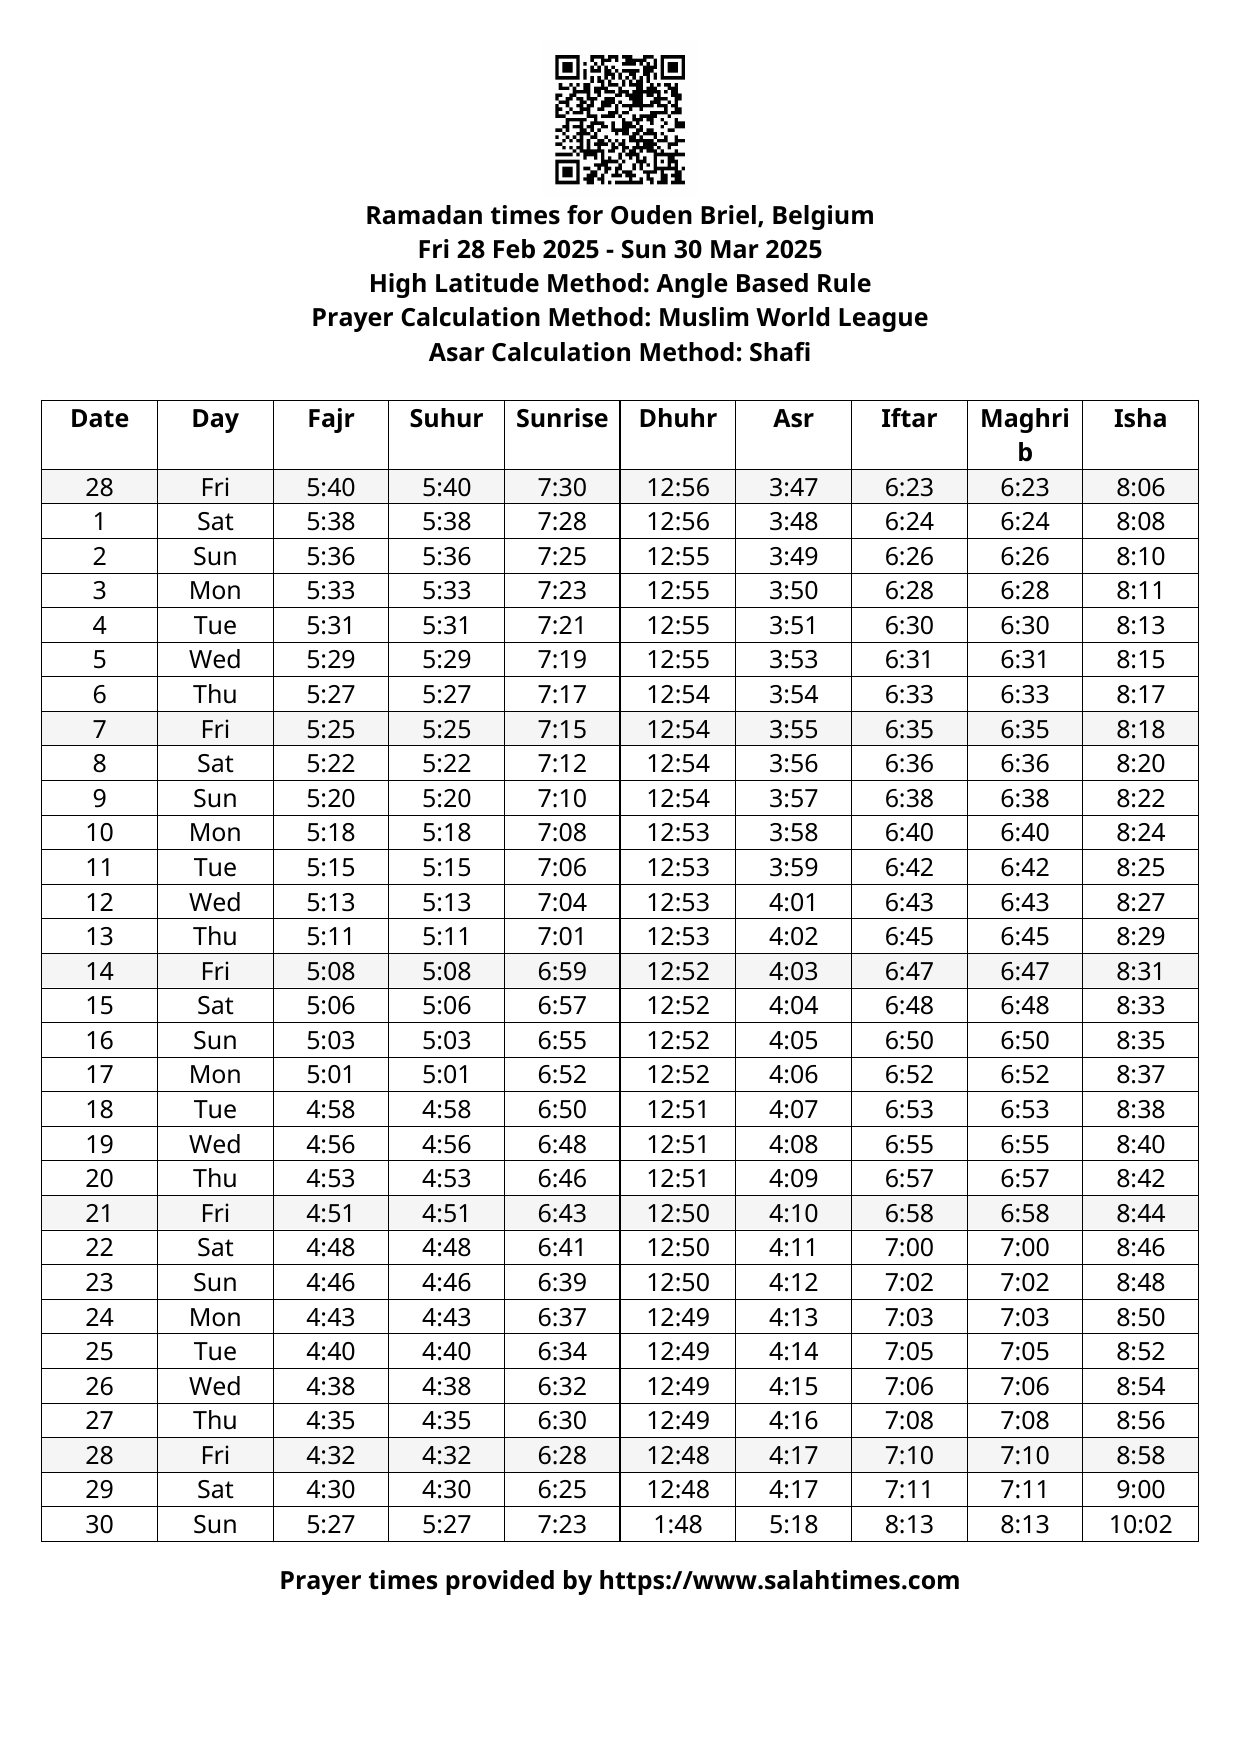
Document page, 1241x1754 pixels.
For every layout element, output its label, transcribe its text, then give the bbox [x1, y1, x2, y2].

table_cell 8:56 [1083, 1404, 1198, 1437]
table_cell 5:27 [389, 677, 504, 711]
table_cell 29 [42, 1473, 157, 1506]
text Asar Calculation Method: Shafi [42, 334, 1198, 368]
picture [542, 41, 699, 198]
table_cell 5:13 [389, 885, 504, 918]
table_cell 4:40 [274, 1334, 388, 1368]
table_cell 8:27 [1083, 885, 1198, 918]
table_cell 2 [42, 539, 157, 572]
table_cell 7:28 [505, 504, 619, 538]
table_cell 4:58 [274, 1092, 388, 1126]
table_cell 5 [42, 643, 157, 676]
table_cell 6:34 [505, 1334, 619, 1368]
table_cell 8:29 [1083, 919, 1198, 953]
table_cell 3:59 [736, 850, 851, 884]
table_cell 6:31 [852, 643, 967, 676]
table_cell 22 [42, 1231, 157, 1264]
table_cell Sun [158, 1507, 273, 1541]
table_cell 20 [42, 1161, 157, 1195]
table_cell 5:33 [389, 574, 504, 607]
table_cell 8:06 [1083, 470, 1198, 503]
table_cell 5:13 [274, 885, 388, 918]
table_cell 6:36 [852, 746, 967, 780]
table_cell 3:55 [736, 712, 851, 745]
table_cell 5:08 [389, 954, 504, 987]
table_cell 24 [42, 1300, 157, 1333]
table_cell 4:17 [736, 1473, 851, 1506]
table_cell 4:38 [389, 1369, 504, 1402]
table_cell 7:23 [505, 1507, 619, 1541]
table_cell 5:22 [274, 746, 388, 780]
table_cell 5:27 [274, 677, 388, 711]
table_cell 8:40 [1083, 1127, 1198, 1160]
table_cell 4:51 [389, 1196, 504, 1229]
table_cell 4:06 [736, 1058, 851, 1091]
table_cell 6:28 [968, 574, 1082, 607]
table_header Isha [1083, 401, 1198, 469]
table_cell 8:31 [1083, 954, 1198, 987]
table_cell 6:40 [968, 816, 1082, 849]
table_cell 7:04 [505, 885, 619, 918]
table_cell Fri [158, 712, 273, 745]
table_cell 7 [42, 712, 157, 745]
table_cell 3 [42, 574, 157, 607]
table_cell 4:48 [274, 1231, 388, 1264]
table_cell 6:42 [968, 850, 1082, 884]
table_header Asr [736, 401, 851, 469]
table_cell Sat [158, 746, 273, 780]
table_cell 7:17 [505, 677, 619, 711]
table_cell 4:04 [736, 989, 851, 1022]
table_cell 3:48 [736, 504, 851, 538]
table_cell 9:00 [1083, 1473, 1198, 1506]
table_cell 28 [42, 470, 157, 503]
table_cell 6:35 [968, 712, 1082, 745]
table_cell 5:36 [389, 539, 504, 572]
text Ramadan times for Ouden Briel, Belgium [42, 198, 1198, 232]
table_cell 12:52 [621, 1023, 735, 1057]
table_cell 7:03 [968, 1300, 1082, 1333]
table_cell 4:09 [736, 1161, 851, 1195]
table_cell 5:01 [274, 1058, 388, 1091]
table_cell 6:28 [852, 574, 967, 607]
table_cell 12:50 [621, 1265, 735, 1299]
table_cell 8:13 [1083, 608, 1198, 642]
table_cell 4 [42, 608, 157, 642]
table_cell Thu [158, 1161, 273, 1195]
table_cell 8:20 [1083, 746, 1198, 780]
table_cell 7:05 [968, 1334, 1082, 1368]
table_cell 16 [42, 1023, 157, 1057]
table_cell 12:49 [621, 1404, 735, 1437]
table_cell 6:45 [968, 919, 1082, 953]
table_cell 4:10 [736, 1196, 851, 1229]
table_cell 6:50 [852, 1023, 967, 1057]
table_cell 6:42 [852, 850, 967, 884]
table_cell 6:36 [968, 746, 1082, 780]
table_cell Fri [158, 954, 273, 987]
table_cell Tue [158, 1334, 273, 1368]
table_cell 12:55 [621, 574, 735, 607]
table_cell 5:18 [389, 816, 504, 849]
table_cell 3:57 [736, 781, 851, 814]
table_cell 8:37 [1083, 1058, 1198, 1091]
table_cell 6:43 [505, 1196, 619, 1229]
table_cell 6:23 [968, 470, 1082, 503]
table_cell 12:51 [621, 1127, 735, 1160]
table_cell 6:30 [852, 608, 967, 642]
table_cell 3:50 [736, 574, 851, 607]
table_cell 12:53 [621, 885, 735, 918]
table_header Date [42, 401, 157, 469]
table_cell 7:00 [968, 1231, 1082, 1264]
table_cell 5:29 [274, 643, 388, 676]
table_cell 5:25 [274, 712, 388, 745]
table_cell 8:13 [968, 1507, 1082, 1541]
table_cell 6:30 [505, 1404, 619, 1437]
table_cell 6:35 [852, 712, 967, 745]
table_cell 26 [42, 1369, 157, 1402]
table_cell 4:46 [274, 1265, 388, 1299]
table_cell 5:31 [274, 608, 388, 642]
table_cell Mon [158, 574, 273, 607]
table_cell 7:08 [852, 1404, 967, 1437]
table_cell 5:15 [389, 850, 504, 884]
table_cell 7:06 [505, 850, 619, 884]
table_cell 7:08 [505, 816, 619, 849]
table_cell 6:48 [505, 1127, 619, 1160]
table_header Day [158, 401, 273, 469]
table_header Iftar [852, 401, 967, 469]
table_cell 8:58 [1083, 1438, 1198, 1472]
table_cell 8:11 [1083, 574, 1198, 607]
table_cell Sun [158, 539, 273, 572]
table_cell Wed [158, 643, 273, 676]
table_cell 19 [42, 1127, 157, 1160]
table_cell 6:52 [968, 1058, 1082, 1091]
table_cell 4:53 [389, 1161, 504, 1195]
table_cell 8:15 [1083, 643, 1198, 676]
table_cell 6:38 [968, 781, 1082, 814]
table_cell 3:47 [736, 470, 851, 503]
table_cell 4:01 [736, 885, 851, 918]
table_cell 4:40 [389, 1334, 504, 1368]
table_cell 8:42 [1083, 1161, 1198, 1195]
table_cell 6:55 [505, 1023, 619, 1057]
table_cell 5:29 [389, 643, 504, 676]
table_cell 6:58 [852, 1196, 967, 1229]
table_cell 4:38 [274, 1369, 388, 1402]
table_cell 6:23 [852, 470, 967, 503]
table_cell Sun [158, 1023, 273, 1057]
table_cell 13 [42, 919, 157, 953]
table_cell 8:35 [1083, 1023, 1198, 1057]
table_cell 5:18 [274, 816, 388, 849]
table_cell 10 [42, 816, 157, 849]
table_cell 5:20 [274, 781, 388, 814]
table_cell 12:49 [621, 1334, 735, 1368]
table_cell 4:14 [736, 1334, 851, 1368]
table_cell 12:52 [621, 989, 735, 1022]
table_cell 3:56 [736, 746, 851, 780]
table_cell 6:57 [852, 1161, 967, 1195]
table_cell 7:05 [852, 1334, 967, 1368]
table_cell 4:15 [736, 1369, 851, 1402]
table_cell 4:07 [736, 1092, 851, 1126]
table_cell 6:45 [852, 919, 967, 953]
table_cell 5:25 [389, 712, 504, 745]
table_cell Sat [158, 504, 273, 538]
table_cell 5:40 [274, 470, 388, 503]
table_cell 6:48 [968, 989, 1082, 1022]
table_cell 6:48 [852, 989, 967, 1022]
table_cell 4:51 [274, 1196, 388, 1229]
table_cell Sat [158, 989, 273, 1022]
table_cell 12:56 [621, 504, 735, 538]
text High Latitude Method: Angle Based Rule [42, 266, 1198, 300]
table_cell 6:47 [852, 954, 967, 987]
table_cell Thu [158, 677, 273, 711]
table_cell 6:43 [852, 885, 967, 918]
table_cell 6:26 [968, 539, 1082, 572]
table_cell 6:37 [505, 1300, 619, 1333]
table_cell 8:54 [1083, 1369, 1198, 1402]
table_cell 4:30 [389, 1473, 504, 1506]
table_cell 6:32 [505, 1369, 619, 1402]
table_cell 14 [42, 954, 157, 987]
table_cell 4:12 [736, 1265, 851, 1299]
table_cell 10:02 [1083, 1507, 1198, 1541]
table_cell 4:35 [389, 1404, 504, 1437]
table_cell 27 [42, 1404, 157, 1437]
table_cell 6:52 [505, 1058, 619, 1091]
table_cell 4:56 [389, 1127, 504, 1160]
table_cell 6:30 [968, 608, 1082, 642]
table_cell 1:48 [621, 1507, 735, 1541]
table_cell Tue [158, 850, 273, 884]
text Prayer Calculation Method: Muslim World League [42, 300, 1198, 334]
table_cell 7:12 [505, 746, 619, 780]
table_cell 6:57 [505, 989, 619, 1022]
table_cell 6:31 [968, 643, 1082, 676]
table_cell 12:50 [621, 1231, 735, 1264]
table_cell 12:53 [621, 919, 735, 953]
table_cell 8:46 [1083, 1231, 1198, 1264]
table_cell Wed [158, 1369, 273, 1402]
table_cell 5:31 [389, 608, 504, 642]
table_cell 8:33 [1083, 989, 1198, 1022]
table_cell 21 [42, 1196, 157, 1229]
table_cell Thu [158, 919, 273, 953]
table_cell 4:43 [389, 1300, 504, 1333]
table_cell 12 [42, 885, 157, 918]
table_cell 23 [42, 1265, 157, 1299]
table_cell 5:33 [274, 574, 388, 607]
table_cell 12:54 [621, 712, 735, 745]
table_cell Tue [158, 1092, 273, 1126]
table_cell 6:58 [968, 1196, 1082, 1229]
table_cell 28 [42, 1438, 157, 1472]
table_cell 8:18 [1083, 712, 1198, 745]
table_cell 8:38 [1083, 1092, 1198, 1126]
table_cell 8:48 [1083, 1265, 1198, 1299]
table_cell 6:57 [968, 1161, 1082, 1195]
table_cell 25 [42, 1334, 157, 1368]
table_cell 12:55 [621, 608, 735, 642]
table_cell 6:28 [505, 1438, 619, 1472]
table_cell 3:53 [736, 643, 851, 676]
table_cell 4:53 [274, 1161, 388, 1195]
table_cell 5:03 [274, 1023, 388, 1057]
table_cell 7:06 [968, 1369, 1082, 1402]
table_cell Mon [158, 816, 273, 849]
table_cell 4:58 [389, 1092, 504, 1126]
table_cell 6:53 [852, 1092, 967, 1126]
table_cell 12:56 [621, 470, 735, 503]
table_cell 6:55 [968, 1127, 1082, 1160]
text Prayer times provided by https://www.salahtimes.com [42, 1563, 1198, 1597]
table_cell 4:48 [389, 1231, 504, 1264]
table_cell 8:10 [1083, 539, 1198, 572]
table_cell 4:17 [736, 1438, 851, 1472]
table_cell 12:53 [621, 850, 735, 884]
table_header Sunrise [505, 401, 619, 469]
table_cell 12:55 [621, 539, 735, 572]
table_cell 8 [42, 746, 157, 780]
table_cell 7:19 [505, 643, 619, 676]
table_cell Fri [158, 1196, 273, 1229]
table_cell 4:11 [736, 1231, 851, 1264]
table_cell 5:11 [274, 919, 388, 953]
table_cell Thu [158, 1404, 273, 1437]
table_cell 12:54 [621, 781, 735, 814]
table_cell 4:46 [389, 1265, 504, 1299]
table_cell 3:54 [736, 677, 851, 711]
table_cell 12:48 [621, 1473, 735, 1506]
table_cell 7:15 [505, 712, 619, 745]
table_cell 8:17 [1083, 677, 1198, 711]
table_cell 6:33 [852, 677, 967, 711]
table_cell Wed [158, 1127, 273, 1160]
table_cell 3:49 [736, 539, 851, 572]
table_cell 12:48 [621, 1438, 735, 1472]
table_cell 6:43 [968, 885, 1082, 918]
table_cell 5:18 [736, 1507, 851, 1541]
table_cell 5:15 [274, 850, 388, 884]
table_cell 15 [42, 989, 157, 1022]
table_cell 3:51 [736, 608, 851, 642]
table_cell 12:54 [621, 746, 735, 780]
table_cell 6:50 [968, 1023, 1082, 1057]
table_cell 7:01 [505, 919, 619, 953]
table_cell 4:13 [736, 1300, 851, 1333]
table_cell 7:23 [505, 574, 619, 607]
table_cell 6:24 [968, 504, 1082, 538]
table_cell 8:44 [1083, 1196, 1198, 1229]
table_cell 12:49 [621, 1369, 735, 1402]
table_cell Sun [158, 781, 273, 814]
table_header Maghrib [968, 401, 1082, 469]
table_cell 7:08 [968, 1404, 1082, 1437]
table_cell Mon [158, 1058, 273, 1091]
table_cell Sun [158, 1265, 273, 1299]
table_header Fajr [274, 401, 388, 469]
table_cell 5:27 [274, 1507, 388, 1541]
table_cell 8:24 [1083, 816, 1198, 849]
table_cell 7:11 [968, 1473, 1082, 1506]
table_cell 7:10 [968, 1438, 1082, 1472]
table_cell Sat [158, 1473, 273, 1506]
table_cell 5:03 [389, 1023, 504, 1057]
table_cell 4:03 [736, 954, 851, 987]
table_cell 7:10 [505, 781, 619, 814]
table_cell 7:02 [852, 1265, 967, 1299]
table_cell 4:08 [736, 1127, 851, 1160]
table_cell 7:25 [505, 539, 619, 572]
table_cell 4:56 [274, 1127, 388, 1160]
table_cell 7:02 [968, 1265, 1082, 1299]
table_cell Wed [158, 885, 273, 918]
table_cell 12:53 [621, 816, 735, 849]
table_cell 6:25 [505, 1473, 619, 1506]
table_cell 5:40 [389, 470, 504, 503]
table_cell 6:55 [852, 1127, 967, 1160]
table_cell 8:13 [852, 1507, 967, 1541]
table_cell 8:25 [1083, 850, 1198, 884]
table_cell 6:26 [852, 539, 967, 572]
table_cell 7:03 [852, 1300, 967, 1333]
table_cell 6:33 [968, 677, 1082, 711]
table_cell 4:32 [389, 1438, 504, 1472]
table_cell 11 [42, 850, 157, 884]
table_cell 7:21 [505, 608, 619, 642]
table_cell 7:06 [852, 1369, 967, 1402]
table_cell 4:43 [274, 1300, 388, 1333]
table_cell 6:41 [505, 1231, 619, 1264]
table_cell 6:53 [968, 1092, 1082, 1126]
table_cell 5:20 [389, 781, 504, 814]
table_cell 12:51 [621, 1092, 735, 1126]
table_cell 6:40 [852, 816, 967, 849]
table_cell 12:54 [621, 677, 735, 711]
table_cell 5:08 [274, 954, 388, 987]
table_cell 6 [42, 677, 157, 711]
table_cell 17 [42, 1058, 157, 1091]
table_cell 12:52 [621, 954, 735, 987]
text Fri 28 Feb 2025 - Sun 30 Mar 2025 [42, 232, 1198, 266]
table_cell 7:00 [852, 1231, 967, 1264]
table_cell 9 [42, 781, 157, 814]
table_cell Fri [158, 1438, 273, 1472]
table_cell 4:05 [736, 1023, 851, 1057]
table_cell 12:52 [621, 1058, 735, 1091]
table_cell 4:35 [274, 1404, 388, 1437]
table_cell 4:16 [736, 1404, 851, 1437]
table_cell 7:11 [852, 1473, 967, 1506]
table_cell 6:39 [505, 1265, 619, 1299]
table_cell Sat [158, 1231, 273, 1264]
table_cell 5:06 [389, 989, 504, 1022]
table_cell 3:58 [736, 816, 851, 849]
table_cell 5:38 [389, 504, 504, 538]
table_cell 6:46 [505, 1161, 619, 1195]
table_cell 8:50 [1083, 1300, 1198, 1333]
table_cell 4:32 [274, 1438, 388, 1472]
table_cell 12:51 [621, 1161, 735, 1195]
table_cell 12:49 [621, 1300, 735, 1333]
table_cell 7:10 [852, 1438, 967, 1472]
table_cell Fri [158, 470, 273, 503]
table_cell Tue [158, 608, 273, 642]
table_cell Mon [158, 1300, 273, 1333]
table_cell 6:24 [852, 504, 967, 538]
table_cell 8:22 [1083, 781, 1198, 814]
table_cell 8:08 [1083, 504, 1198, 538]
table_cell 30 [42, 1507, 157, 1541]
table_cell 7:30 [505, 470, 619, 503]
table_cell 6:50 [505, 1092, 619, 1126]
table_cell 6:47 [968, 954, 1082, 987]
table_cell 1 [42, 504, 157, 538]
table_cell 4:02 [736, 919, 851, 953]
table_cell 5:36 [274, 539, 388, 572]
table_cell 5:38 [274, 504, 388, 538]
table_cell 12:50 [621, 1196, 735, 1229]
table_cell 12:55 [621, 643, 735, 676]
table_cell 6:38 [852, 781, 967, 814]
table_cell 6:52 [852, 1058, 967, 1091]
table_cell 5:01 [389, 1058, 504, 1091]
table_header Suhur [389, 401, 504, 469]
table_cell 5:11 [389, 919, 504, 953]
table_cell 18 [42, 1092, 157, 1126]
table_cell 5:27 [389, 1507, 504, 1541]
table_header Dhuhr [621, 401, 735, 469]
table_cell 5:06 [274, 989, 388, 1022]
table_cell 6:59 [505, 954, 619, 987]
table_cell 4:30 [274, 1473, 388, 1506]
table_cell 8:52 [1083, 1334, 1198, 1368]
table_cell 5:22 [389, 746, 504, 780]
